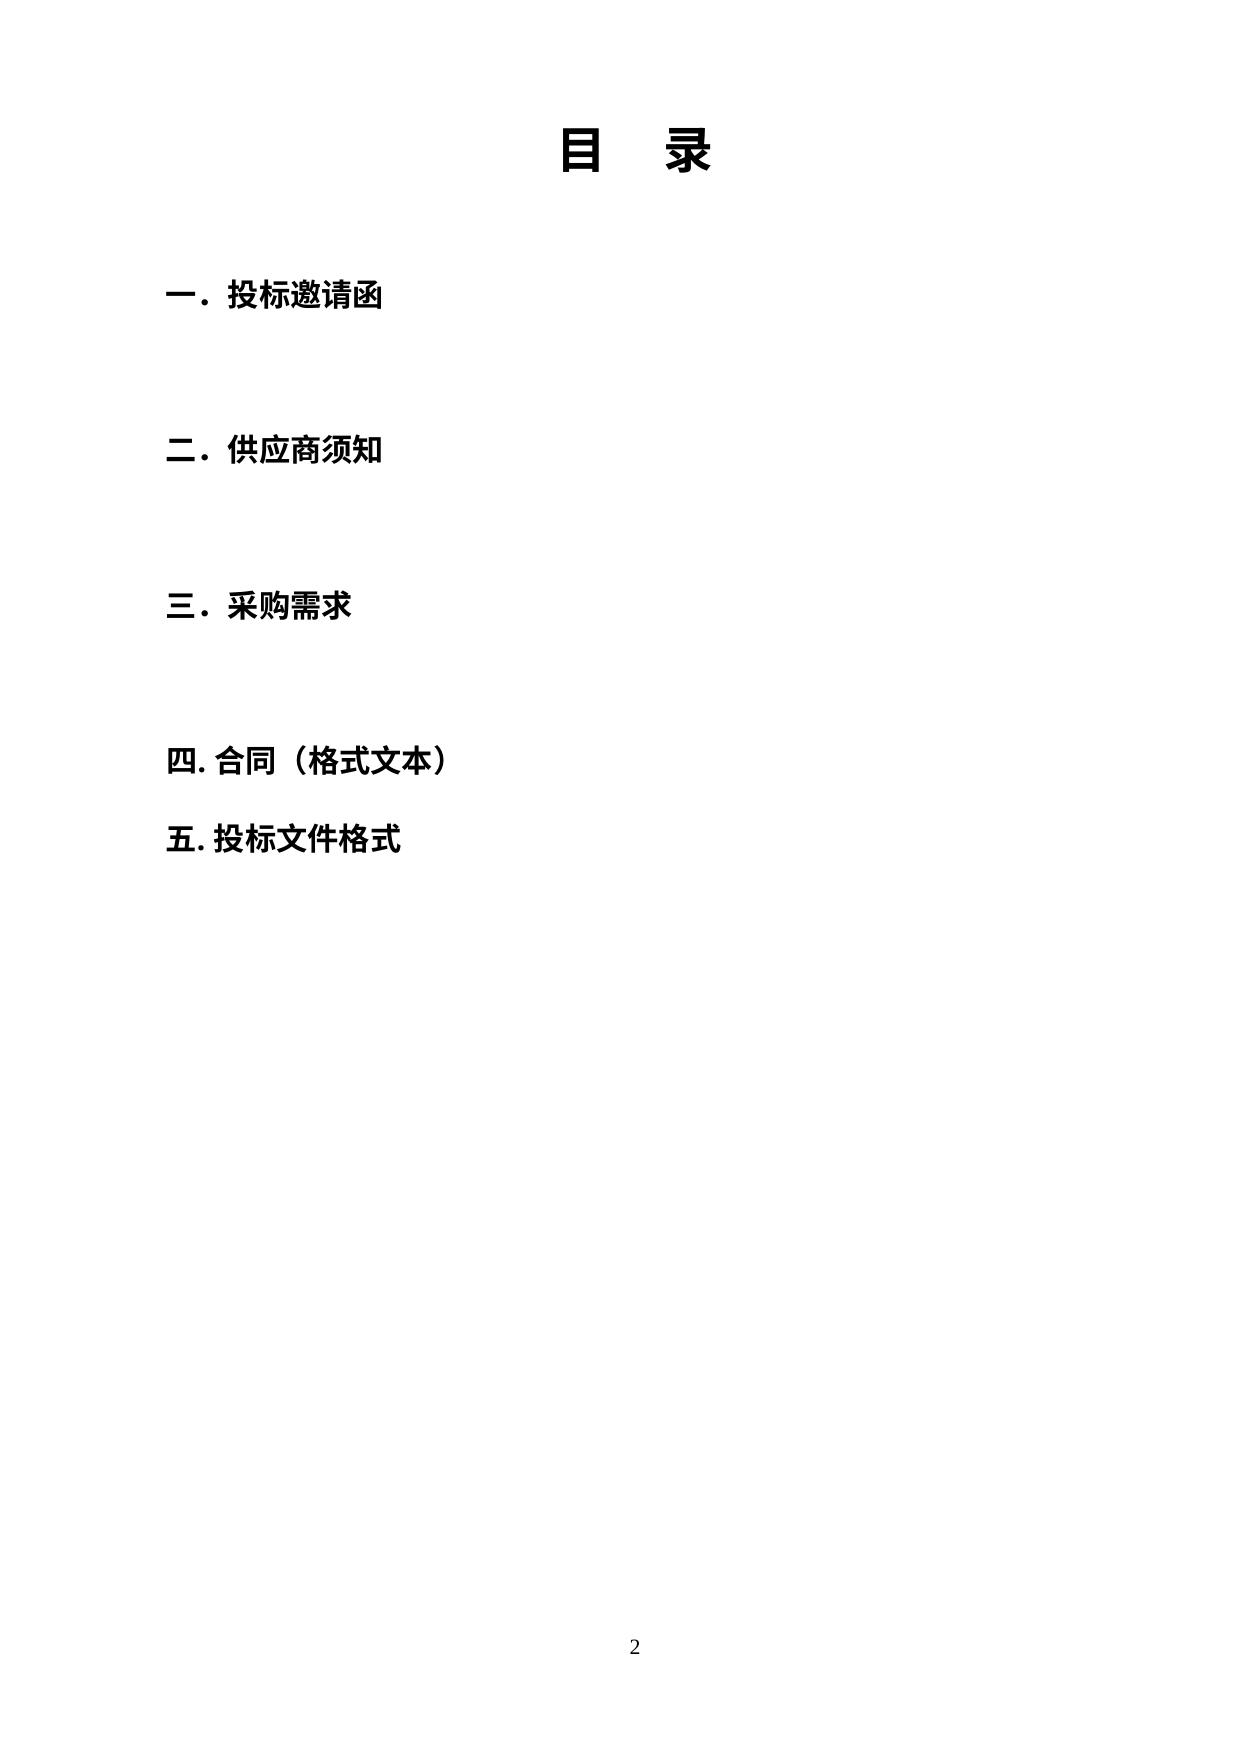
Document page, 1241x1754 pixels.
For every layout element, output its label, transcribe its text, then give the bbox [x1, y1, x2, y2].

text 三．采购需求 [118, 571, 1152, 636]
text 二．供应商须知 [118, 416, 1152, 481]
text 四. 合同（格式文本） [118, 726, 1152, 791]
text 目 录 [118, 98, 1152, 195]
text 五. 投标文件格式 [118, 804, 1152, 869]
text 一．投标邀请函 [118, 260, 1152, 325]
